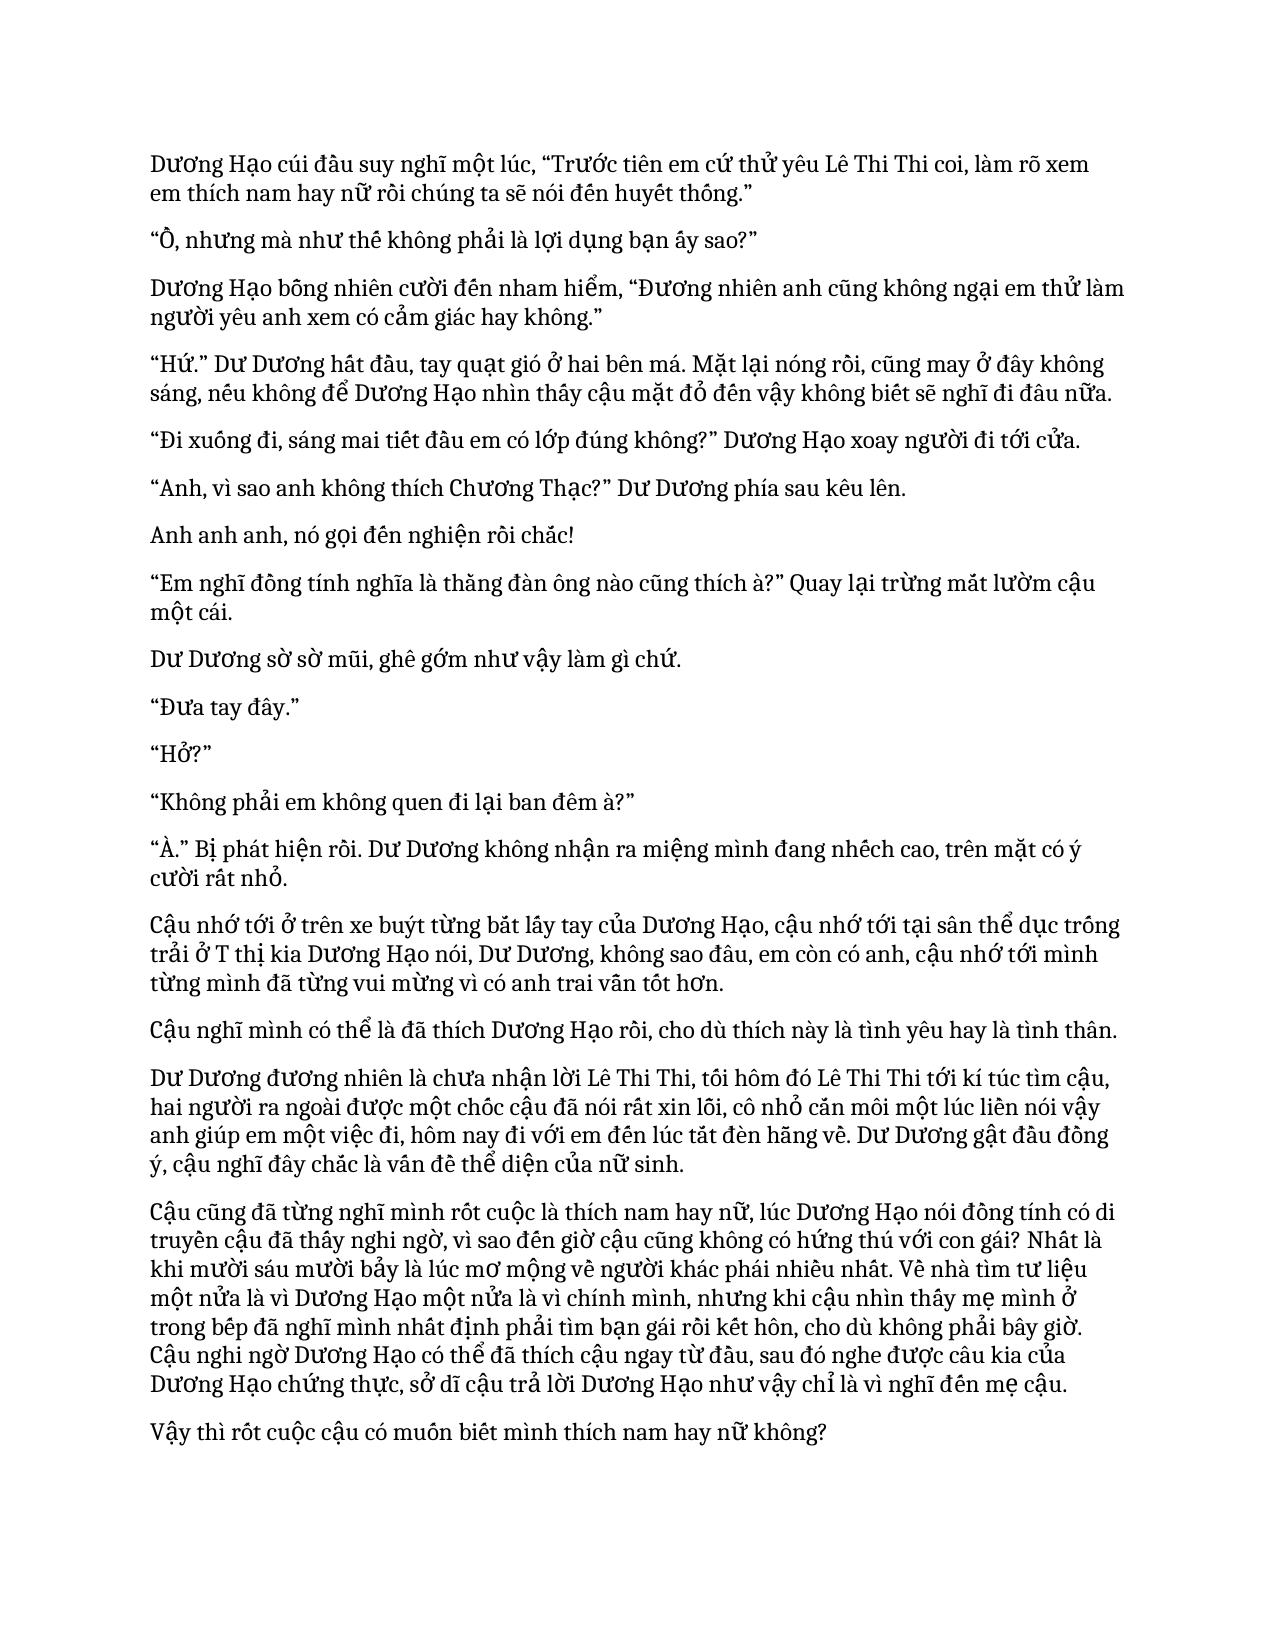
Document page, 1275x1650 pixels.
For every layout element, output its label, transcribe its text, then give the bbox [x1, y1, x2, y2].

text Dư Dương sờ sờ mũi, ghê gớm như vậy làm gì chứ. [150, 645, 1125, 674]
text Cậu nghĩ mình có thể là đã thích Dương Hạo rồi, cho dù thích này là tình yêu hay là tình thân. [150, 1016, 1125, 1045]
text Cậu nhớ tới ở trên xe buýt từng bắt lấy tay của Dương Hạo, cậu nhớ tới tại sân thể dục trống trải ở T thị kia Dương Hạo nói, Dư Dương, không sao đâu, em còn có anh, cậu nhớ tới mình từng mình đã từng vui mừng vì có anh trai vẫn tốt hơn. [150, 911, 1125, 997]
text “Không phải em không quen đi lại ban đêm à?” [150, 787, 1125, 816]
text “Hứ.” Dư Dương hất đầu, tay quạt gió ở hai bên má. Mặt lại nóng rồi, cũng may ở đây không sáng, nếu không để Dương Hạo nhìn thấy cậu mặt đỏ đến vậy không biết sẽ nghĩ đi đâu nữa. [150, 350, 1125, 407]
text “Hở?” [150, 740, 1125, 769]
text Cậu cũng đã từng nghĩ mình rốt cuộc là thích nam hay nữ, lúc Dương Hạo nói đồng tính có di truyền cậu đã thấy nghi ngờ, vì sao đến giờ cậu cũng không có hứng thú với con gái? Nhất là khi mười sáu mười bảy là lúc mơ mộng về người khác phái nhiều nhất. Về nhà tìm tư liệu một nửa là vì Dương Hạo một nửa là vì chính mình, nhưng khi cậu nhìn thấy mẹ mình ở trong bếp đã nghĩ mình nhất định phải tìm bạn gái rồi kết hôn, cho dù không phải bây giờ. Cậu nghi ngờ Dương Hạo có thể đã thích cậu ngay từ đầu, sau đó nghe được câu kia của Dương Hạo chứng thực, sở dĩ cậu trả lời Dương Hạo như vậy chỉ là vì nghĩ đến mẹ cậu. [150, 1197, 1125, 1399]
text “Đưa tay đây.” [150, 692, 1125, 721]
text Dương Hạo bỗng nhiên cười đến nham hiểm, “Đương nhiên anh cũng không ngại em thử làm người yêu anh xem có cảm giác hay không.” [150, 274, 1125, 331]
text “Ồ, nhưng mà như thế không phải là lợi dụng bạn ấy sao?” [150, 226, 1125, 255]
text “Đi xuống đi, sáng mai tiết đầu em có lớp đúng không?” Dương Hạo xoay người đi tới cửa. [150, 426, 1125, 455]
text “Em nghĩ đồng tính nghĩa là thằng đàn ông nào cũng thích à?” Quay lại trừng mắt lườm cậu một cái. [150, 569, 1125, 626]
text “Anh, vì sao anh không thích Chương Thạc?” Dư Dương phía sau kêu lên. [150, 474, 1125, 502]
text Dương Hạo cúi đầu suy nghĩ một lúc, “Trước tiên em cứ thử yêu Lê Thi Thi coi, làm rõ xem em thích nam hay nữ rồi chúng ta sẽ nói đến huyết thống.” [150, 150, 1125, 207]
text Vậy thì rốt cuộc cậu có muốn biết mình thích nam hay nữ không? [150, 1417, 1125, 1446]
text Anh anh anh, nó gọi đến nghiện rồi chắc! [150, 521, 1125, 550]
text Dư Dương đương nhiên là chưa nhận lời Lê Thi Thi, tối hôm đó Lê Thi Thi tới kí túc tìm cậu, hai người ra ngoài được một chốc cậu đã nói rất xin lỗi, cô nhỏ cắn môi một lúc liền nói vậy anh giúp em một việc đi, hôm nay đi với em đến lúc tắt đèn hẵng về. Dư Dương gật đầu đồng ý, cậu nghĩ đây chắc là vấn đề thể diện của nữ sinh. [150, 1064, 1125, 1179]
text “À.” Bị phát hiện rồi. Dư Dương không nhận ra miệng mình đang nhếch cao, trên mặt có ý cười rất nhỏ. [150, 835, 1125, 892]
